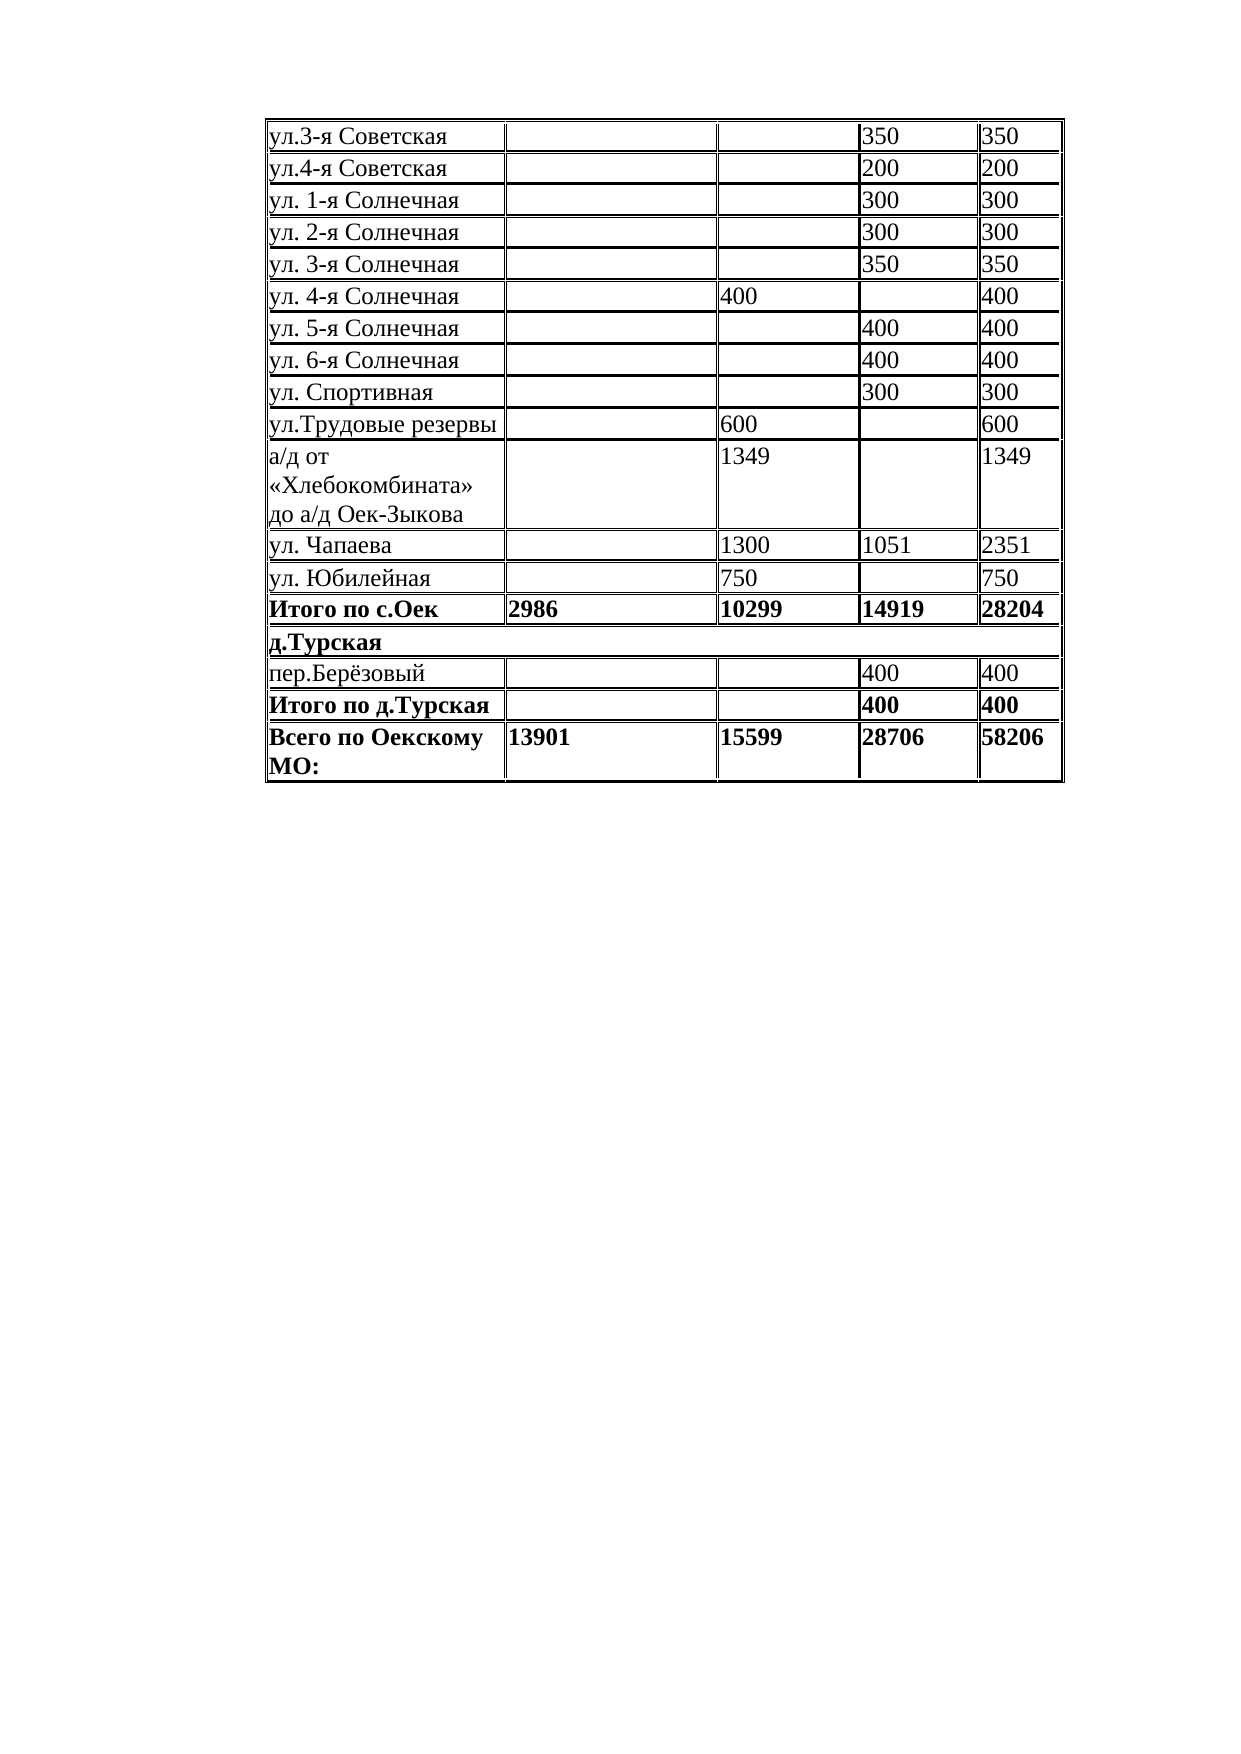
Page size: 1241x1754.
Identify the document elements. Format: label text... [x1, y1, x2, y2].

table_cell 10299 [719, 595, 858, 623]
table_cell 58206 [979, 719, 1062, 780]
table_cell ул. Юбилейная [268, 559, 504, 591]
table_cell 750 [981, 559, 1062, 591]
table_cell 300 [981, 214, 1062, 246]
table_cell 300 [981, 374, 1061, 406]
table_cell 14919 [861, 595, 977, 623]
table_cell 400 [861, 659, 977, 687]
table_cell Всего по Оекскому МО: [268, 719, 506, 780]
table_cell 2351 [981, 528, 1062, 559]
table_cell [507, 531, 716, 559]
table_cell ул. 4-я Солнечная [268, 278, 504, 310]
table_cell [507, 249, 716, 278]
table_cell 15599 [718, 723, 859, 780]
table_cell [861, 563, 977, 591]
table_cell 200 [861, 154, 977, 182]
table_cell [719, 345, 858, 374]
table_cell [719, 313, 858, 342]
table_cell [719, 659, 858, 687]
table_cell [861, 282, 977, 310]
table_cell 400 [981, 342, 1061, 374]
table_cell 400 [981, 655, 1062, 687]
table_cell ул.3-я Советская [268, 122, 506, 150]
table_cell 400 [981, 310, 1061, 342]
table_cell [719, 185, 858, 214]
table_cell [718, 122, 859, 150]
table_cell [719, 218, 858, 246]
table_cell [861, 409, 977, 438]
table_cell [506, 122, 717, 150]
table_cell 13901 [506, 723, 717, 780]
table_cell пер.Берёзовый [268, 655, 504, 687]
table_cell ул.Трудовые резервы [268, 406, 504, 438]
table_cell ул. 3-я Солнечная [268, 246, 504, 278]
table_cell 750 [719, 563, 858, 591]
table_cell 300 [861, 185, 977, 214]
table_cell ул. 1-я Солнечная [268, 182, 504, 214]
table_cell [507, 345, 716, 374]
table_cell [507, 282, 716, 310]
table_cell 1051 [861, 531, 977, 559]
table_cell Итого по с.Оек [268, 591, 504, 623]
table_cell 600 [719, 409, 858, 438]
table_cell [507, 313, 716, 342]
table_cell [507, 563, 716, 591]
table_cell 300 [981, 182, 1061, 214]
table_cell [719, 249, 858, 278]
table_cell ул. Спортивная [268, 374, 504, 406]
table_cell [507, 218, 716, 246]
table_cell 2986 [507, 595, 716, 623]
table_cell [507, 154, 716, 182]
table_cell 350 [861, 249, 977, 278]
table_cell 300 [861, 218, 977, 246]
table_cell [507, 377, 716, 406]
table_cell ул. Чапаева [268, 528, 504, 559]
table_cell 300 [861, 377, 977, 406]
table_cell 600 [981, 406, 1061, 438]
table_cell 400 [719, 282, 858, 310]
table_cell 350 [979, 122, 1061, 150]
table_cell 400 [981, 687, 1062, 719]
table_cell [507, 185, 716, 214]
table_cell 1349 [719, 441, 858, 527]
table_cell 200 [981, 150, 1062, 182]
table_cell а/д от «Хлебокомбината» до а/д Оек-Зыкова [266, 438, 504, 527]
table_cell д.Турская [268, 623, 1062, 655]
table_cell Итого по д.Турская [268, 687, 504, 719]
table_cell 1300 [719, 531, 858, 559]
table_cell [507, 441, 716, 527]
table_cell 28204 [981, 591, 1062, 623]
table_cell ул.4-я Советская [268, 150, 504, 182]
table_cell 28706 [859, 719, 979, 780]
table_cell 400 [981, 278, 1062, 310]
table_cell [861, 441, 977, 527]
table_cell [507, 691, 716, 719]
table_cell ул. 5-я Солнечная [268, 310, 504, 342]
table_cell 400 [861, 691, 977, 719]
table_cell 400 [861, 313, 977, 342]
table_cell [507, 659, 716, 687]
table_cell [719, 377, 858, 406]
table_cell 1349 [981, 438, 1063, 527]
table_cell [719, 691, 858, 719]
table_cell 350 [981, 246, 1061, 278]
table_cell 350 [859, 120, 979, 150]
table_cell ул. 6-я Солнечная [268, 342, 504, 374]
table_cell 400 [861, 345, 977, 374]
table_cell [719, 154, 858, 182]
table_cell [507, 409, 716, 438]
table_cell ул. 2-я Солнечная [268, 214, 504, 246]
